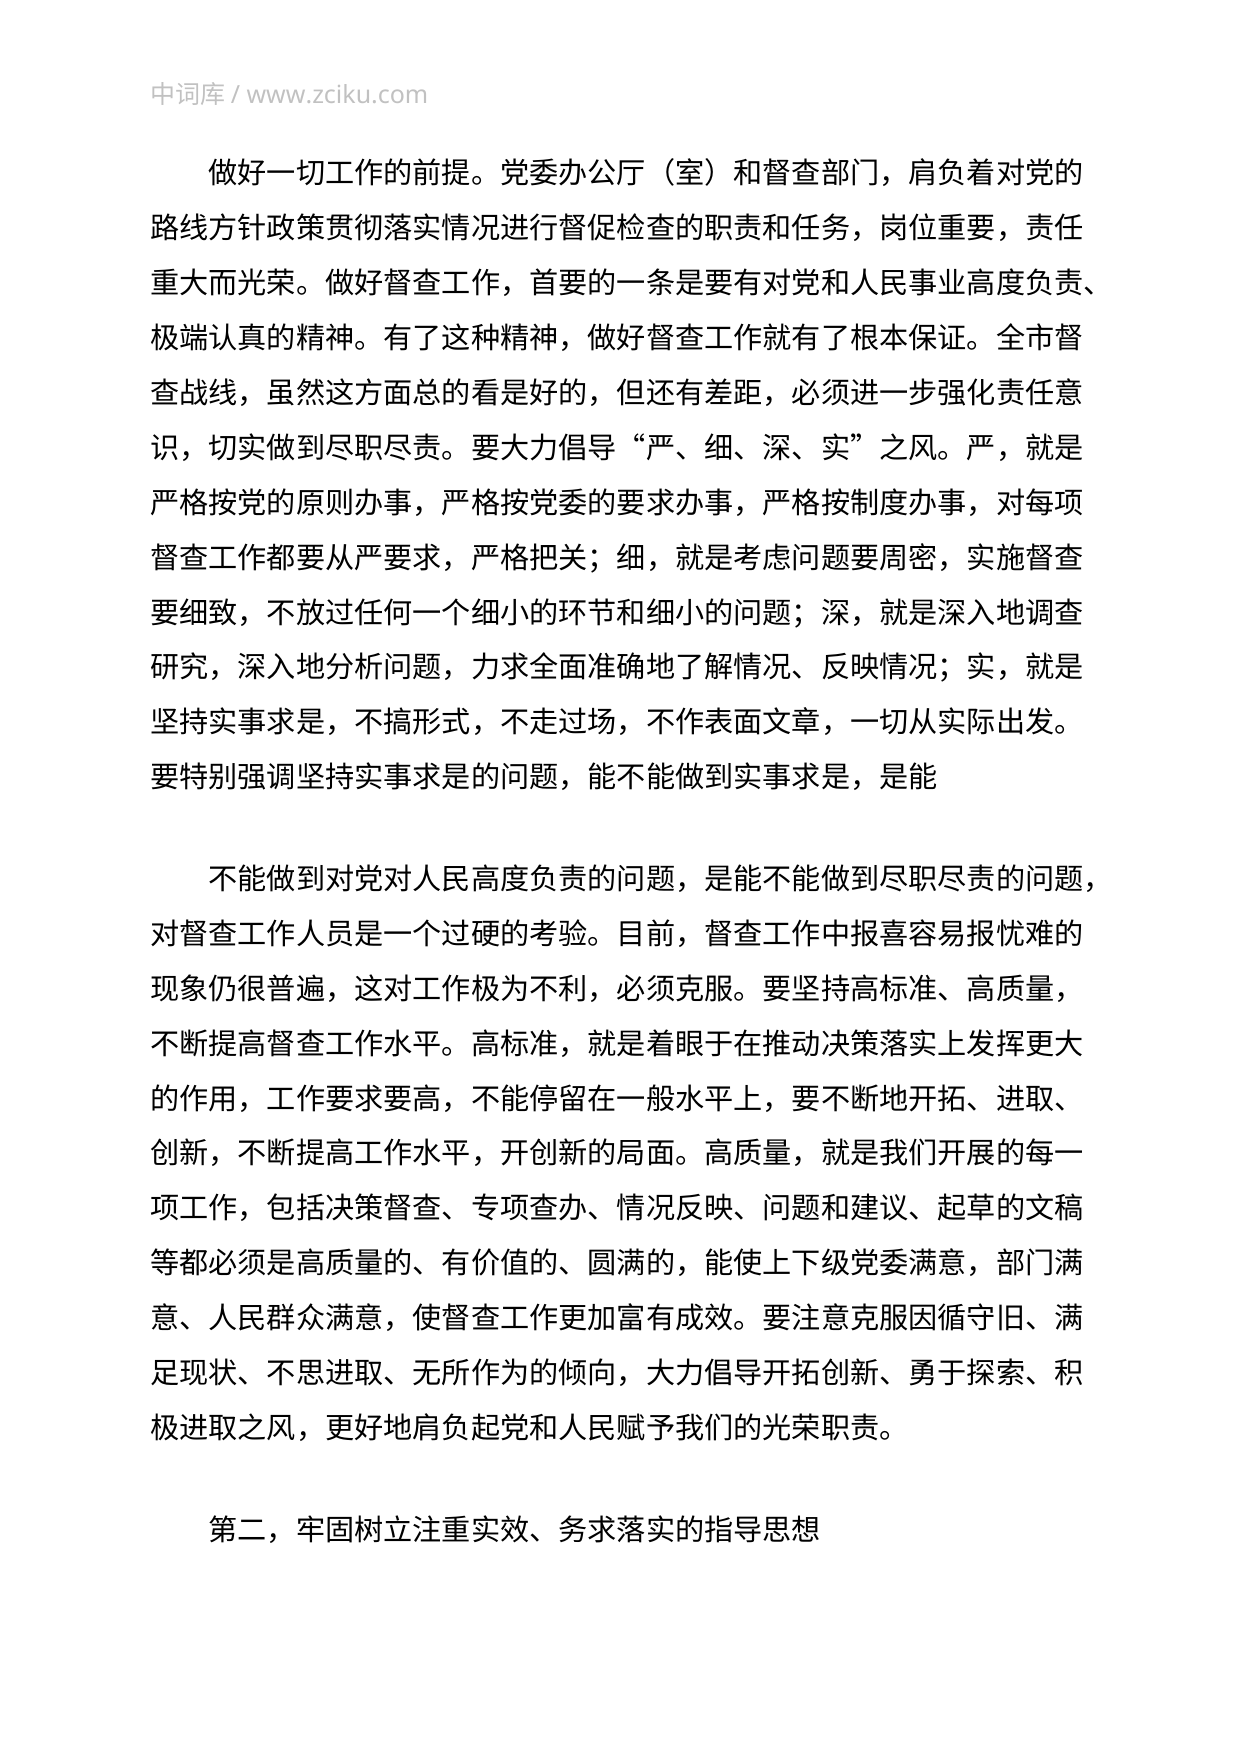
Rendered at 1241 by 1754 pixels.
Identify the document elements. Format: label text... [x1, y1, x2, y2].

text 不能做到对党对人民高度负责的问题，是能不能做到尽职尽责的问题，对督查工作人员是一个过硬的考验。目前，督查工作中报喜容易报忧难的现象仍很普遍，这对工作极为不利，必须克服。要坚持高标准、高质量，不断提高督查工作水平。高标准，就是着眼于在推动决策落实上发挥更大的作用，工作要求要高，不能停留在一般水平上，要不断地开拓、进取、创新，不断提高工作水平，开创新的局面。高质量，就是我们开展的每一项工作，包括决策督查、专项查办、情况反映、问题和建议、起草的文稿等都必须是高质量的、有价值的、圆满的，能使上下级党委满意，部门满意、人民群众满意，使督查工作更加富有成效。要注意克服因循守旧、满足现状、不思进取、无所作为的倾向，大力倡导开拓创新、勇于探索、积极进取之风，更好地肩负起党和人民赋予我们的光荣职责。 [150, 856, 1090, 1447]
text 第二，牢固树立注重实效、务求落实的指导思想 [150, 1506, 1090, 1549]
text 做好一切工作的前提。党委办公厅（室）和督查部门，肩负着对党的路线方针政策贯彻落实情况进行督促检查的职责和任务，岗位重要，责任重大而光荣。做好督查工作，首要的一条是要有对党和人民事业高度负责、极端认真的精神。有了这种精神，做好督查工作就有了根本保证。全市督查战线，虽然这方面总的看是好的，但还有差距，必须进一步强化责任意识，切实做到尽职尽责。要大力倡导“严、细、深、实”之风。严，就是严格按党的原则办事，严格按党委的要求办事，严格按制度办事，对每项督查工作都要从严要求，严格把关；细，就是考虑问题要周密，实施督查要细致，不放过任何一个细小的环节和细小的问题；深，就是深入地调查研究，深入地分析问题，力求全面准确地了解情况、反映情况；实，就是坚持实事求是，不搞形式，不走过场，不作表面文章，一切从实际出发。要特别强调坚持实事求是的问题，能不能做到实事求是，是能 [150, 150, 1090, 796]
